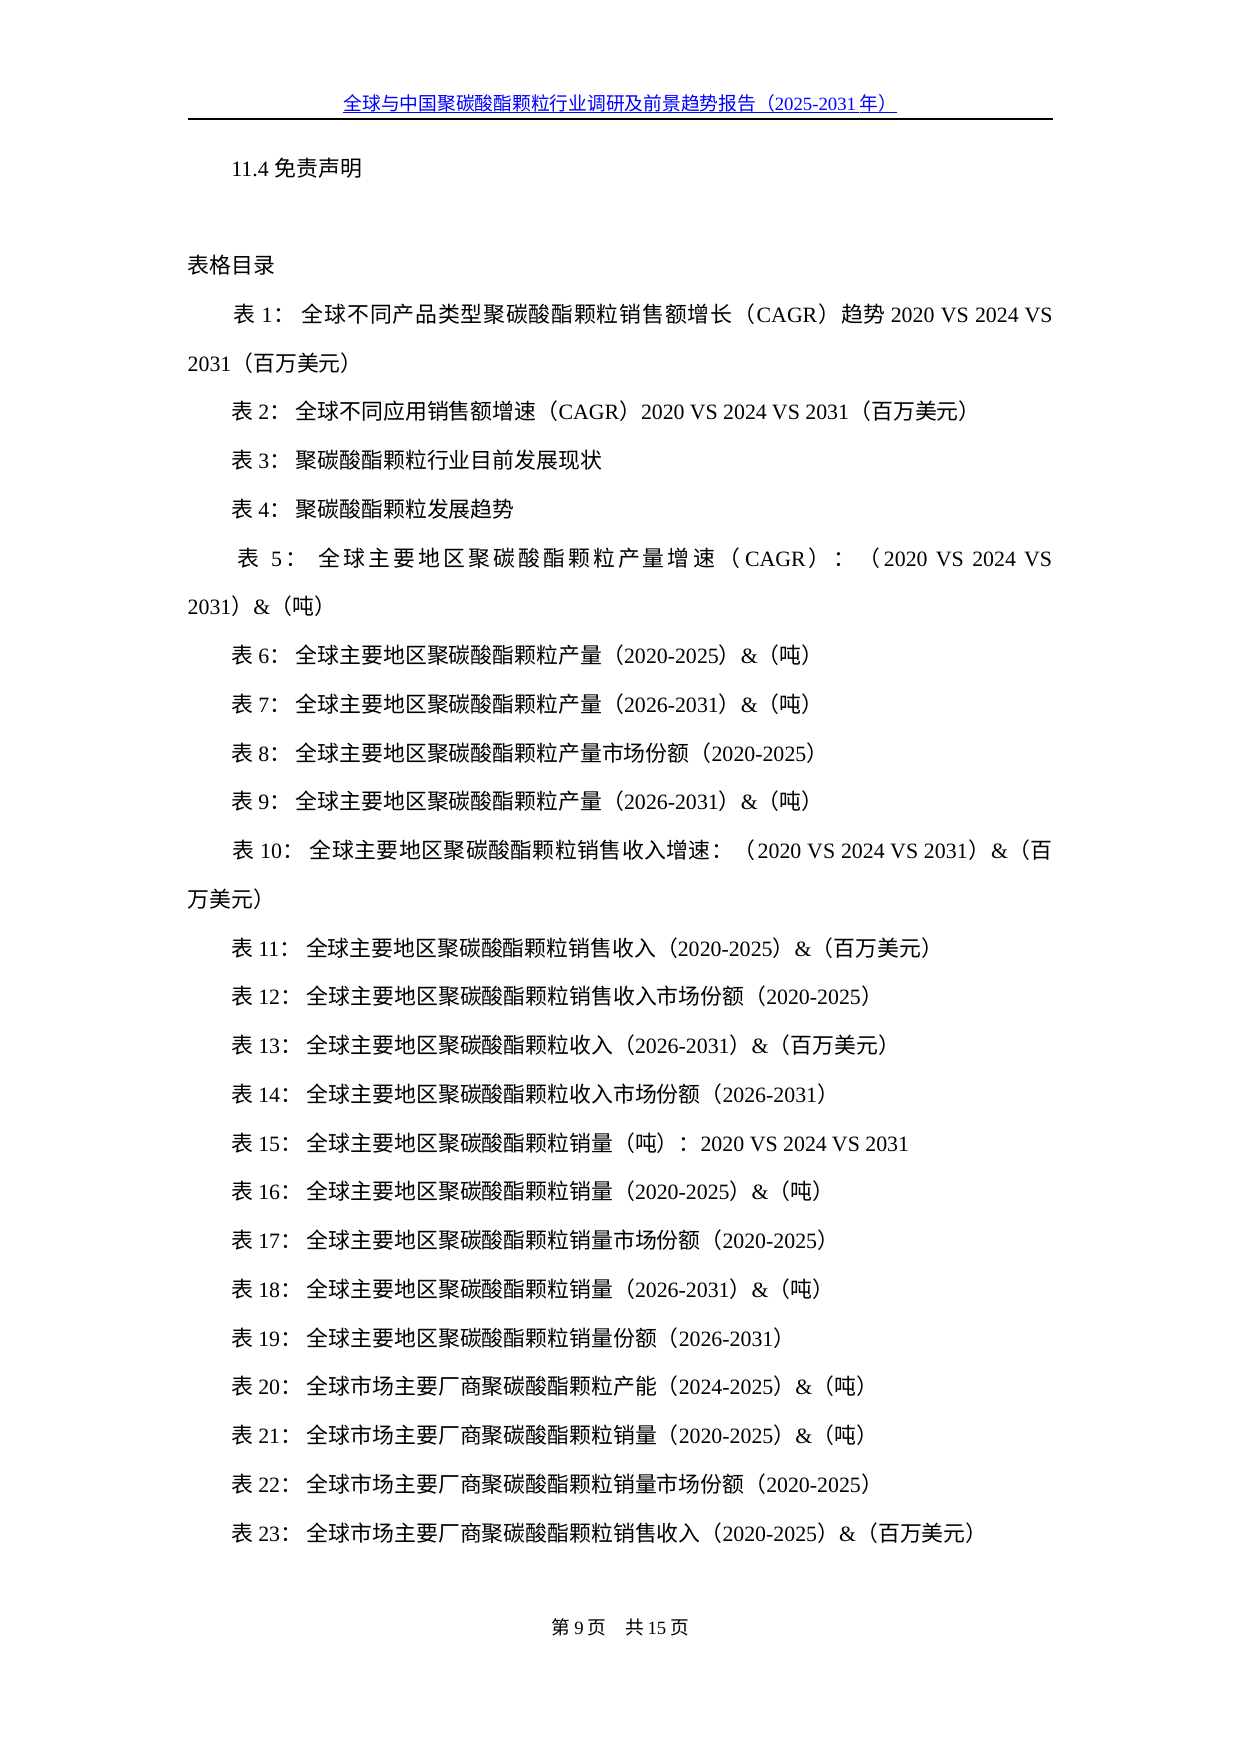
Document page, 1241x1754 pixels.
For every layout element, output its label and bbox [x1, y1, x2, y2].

text [187, 150, 1053, 1548]
